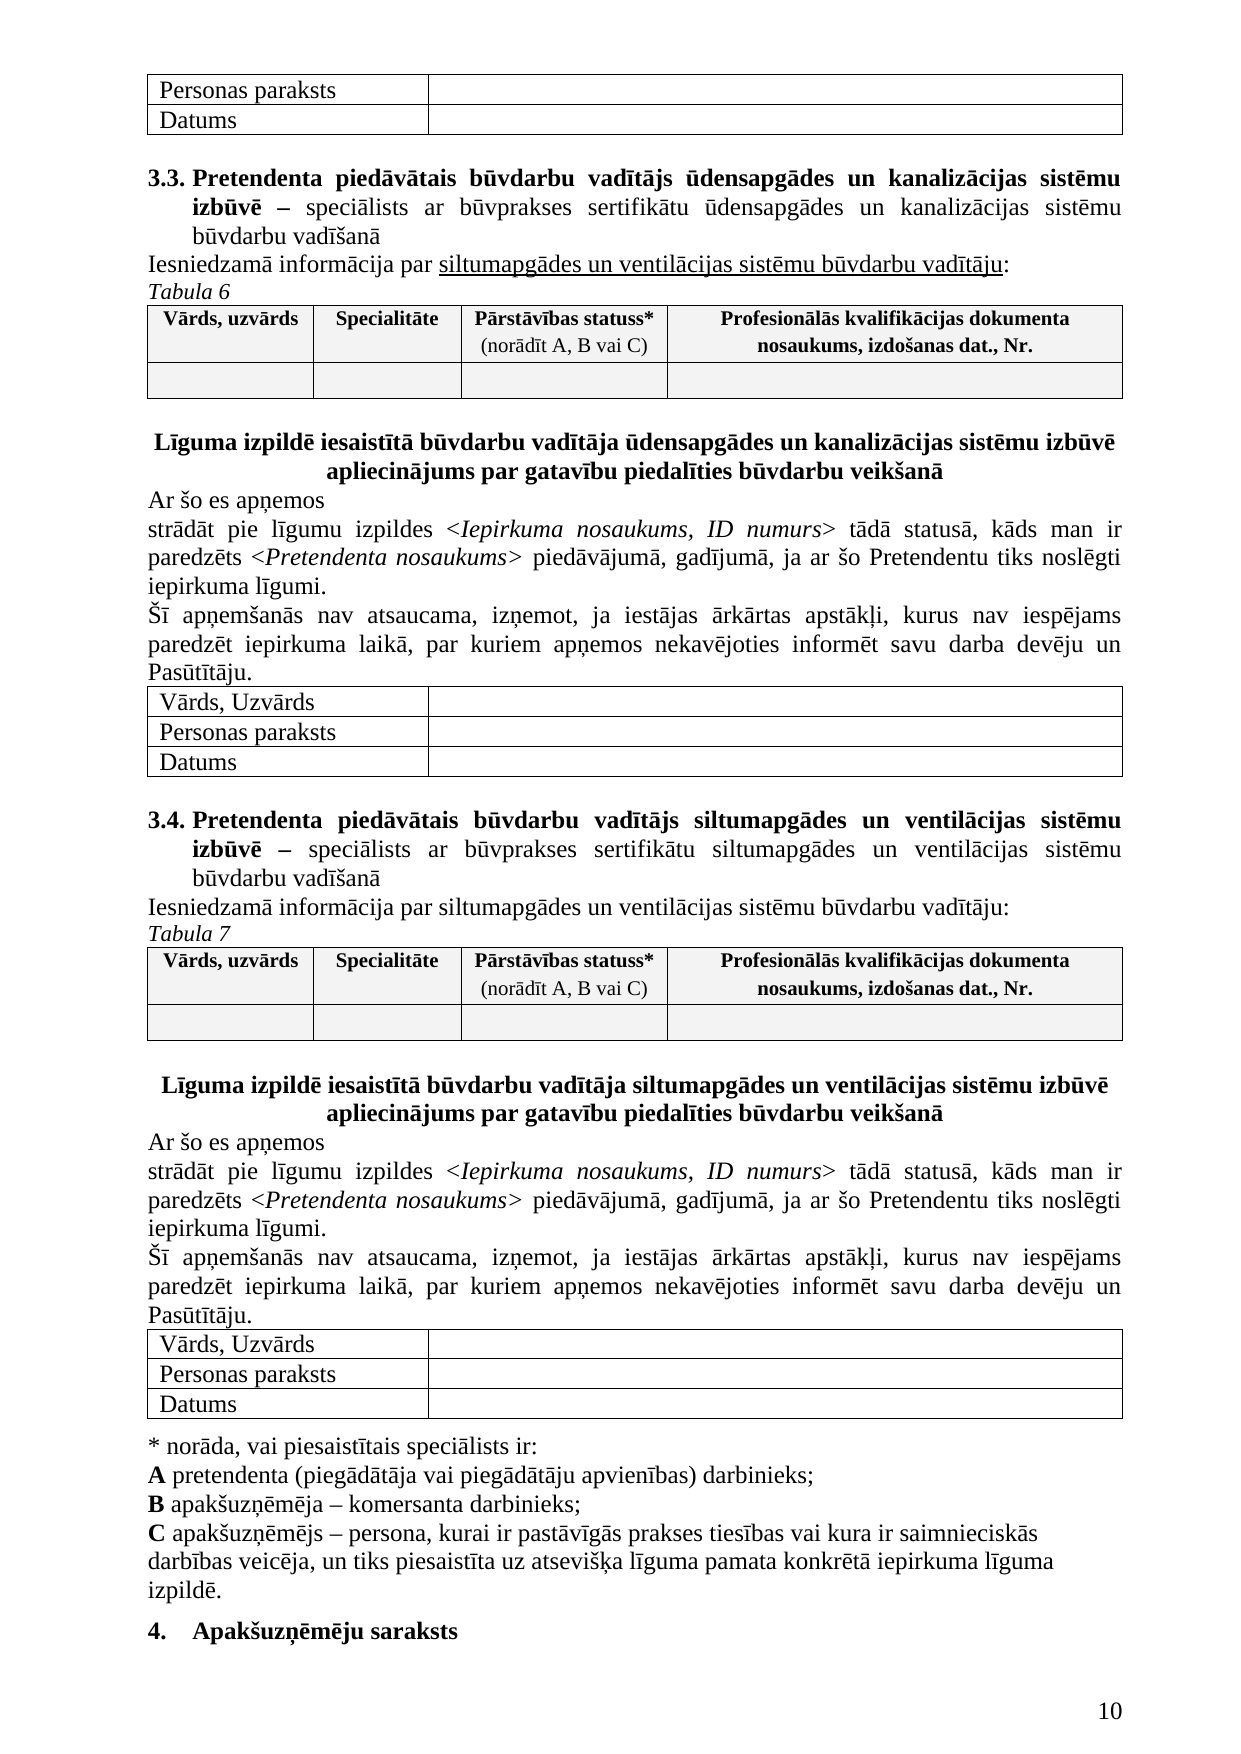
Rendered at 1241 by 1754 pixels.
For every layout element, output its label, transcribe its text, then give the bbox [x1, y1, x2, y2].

table_header Pārstāvības statuss* (norādīt A, B vai C) [462, 948, 667, 1004]
table_cell [429, 747, 1122, 776]
text Ar šo es apņemos [148, 1127, 1122, 1156]
list Apakšuzņēmēju saraksts [148, 1616, 1122, 1645]
table_cell [429, 1389, 1122, 1418]
table_header Pārstāvības statuss* (norādīt A, B vai C) [462, 306, 667, 362]
text Līguma izpildē iesaistītā būvdarbu vadītāja ūdensapgādes un kanalizācijas sistēmu izbūvē apliecinājums par gatavību piedalīties būvdarbu veikšanā [148, 427, 1122, 485]
table_header Vārds, Uzvārds [148, 1330, 428, 1358]
text Šī apņemšanās nav atsaucama, izņemot, ja iestājas ārkārtas apstākļi, kurus nav iespējams paredzēt iepirkuma laikā, par kuriem apņemos nekavējoties informēt savu darba devēju un Pasūtītāju. [148, 1242, 1122, 1328]
table_cell Datums [148, 105, 428, 133]
table_header Profesionālās kvalifikācijas dokumenta nosaukums, izdošanas dat., Nr. [668, 306, 1122, 362]
text Tabula 6 [148, 278, 1122, 304]
table_cell [462, 1005, 667, 1040]
text * norāda, vai piesaistītais speciālists ir: [148, 1431, 1122, 1460]
table_cell [148, 1005, 313, 1040]
table_cell [668, 1005, 1122, 1040]
table_header Profesionālās kvalifikācijas dokumenta nosaukums, izdošanas dat., Nr. [668, 948, 1122, 1004]
table_cell [429, 717, 1122, 746]
table_cell [429, 1359, 1122, 1388]
table_cell Datums [148, 1389, 428, 1418]
table_header [429, 1330, 1122, 1358]
table_header Specialitāte [314, 306, 461, 362]
table_cell [462, 363, 667, 398]
table_cell [314, 1005, 461, 1040]
table_cell [148, 363, 313, 398]
table_cell [429, 75, 1122, 104]
table_cell Datums [148, 747, 428, 776]
text Šī apņemšanās nav atsaucama, izņemot, ja iestājas ārkārtas apstākļi, kurus nav iespējams paredzēt iepirkuma laikā, par kuriem apņemos nekavējoties informēt savu darba devēju un Pasūtītāju. [148, 600, 1122, 686]
text Iesniedzamā informācija par siltumapgādes un ventilācijas sistēmu būvdarbu vadītāju: [148, 892, 1122, 920]
list Pretendenta piedāvātais būvdarbu vadītājs ūdensapgādes un kanalizācijas sistēmu izbūvē – speciālists ar būvprakses sertifikātu ūdensapgādes un kanalizācijas sistēmu būvdarbu vadīšanā [148, 163, 1122, 249]
table_cell [314, 363, 461, 398]
table_header Vārds, Uzvārds [148, 687, 428, 716]
text Iesniedzamā informācija par siltumapgādes un ventilācijas sistēmu būvdarbu vadītāju: [148, 249, 1122, 278]
list Pretendenta piedāvātais būvdarbu vadītājs siltumapgādes un ventilācijas sistēmu izbūvē – speciālists ar būvprakses sertifikātu siltumapgādes un ventilācijas sistēmu būvdarbu vadīšanā [148, 805, 1122, 892]
text C apakšuzņēmējs – persona, kurai ir pastāvīgās prakses tiesības vai kura ir saimnieciskās darbības veicēja, un tiks piesaistīta uz atsevišķa līguma pamata konkrētā iepirkuma līguma izpildē. [148, 1518, 1122, 1604]
table_header Vārds, uzvārds [148, 948, 313, 1004]
table_header Vārds, uzvārds [148, 306, 313, 362]
text Līguma izpildē iesaistītā būvdarbu vadītāja siltumapgādes un ventilācijas sistēmu izbūvē apliecinājums par gatavību piedalīties būvdarbu veikšanā [148, 1070, 1122, 1127]
table_cell Personas paraksts [148, 75, 428, 104]
table_header [429, 687, 1122, 716]
table_cell [429, 105, 1122, 133]
text B apakšuzņēmēja – komersanta darbinieks; [148, 1489, 1122, 1518]
table_cell Personas paraksts [148, 717, 428, 746]
text Tabula 7 [148, 920, 1122, 947]
table_cell Personas paraksts [148, 1359, 428, 1388]
text Ar šo es apņemos [148, 485, 1122, 514]
table_header Specialitāte [314, 948, 461, 1004]
table_cell [668, 363, 1122, 398]
text A pretendenta (piegādātāja vai piegādātāju apvienības) darbinieks; [148, 1460, 1122, 1489]
